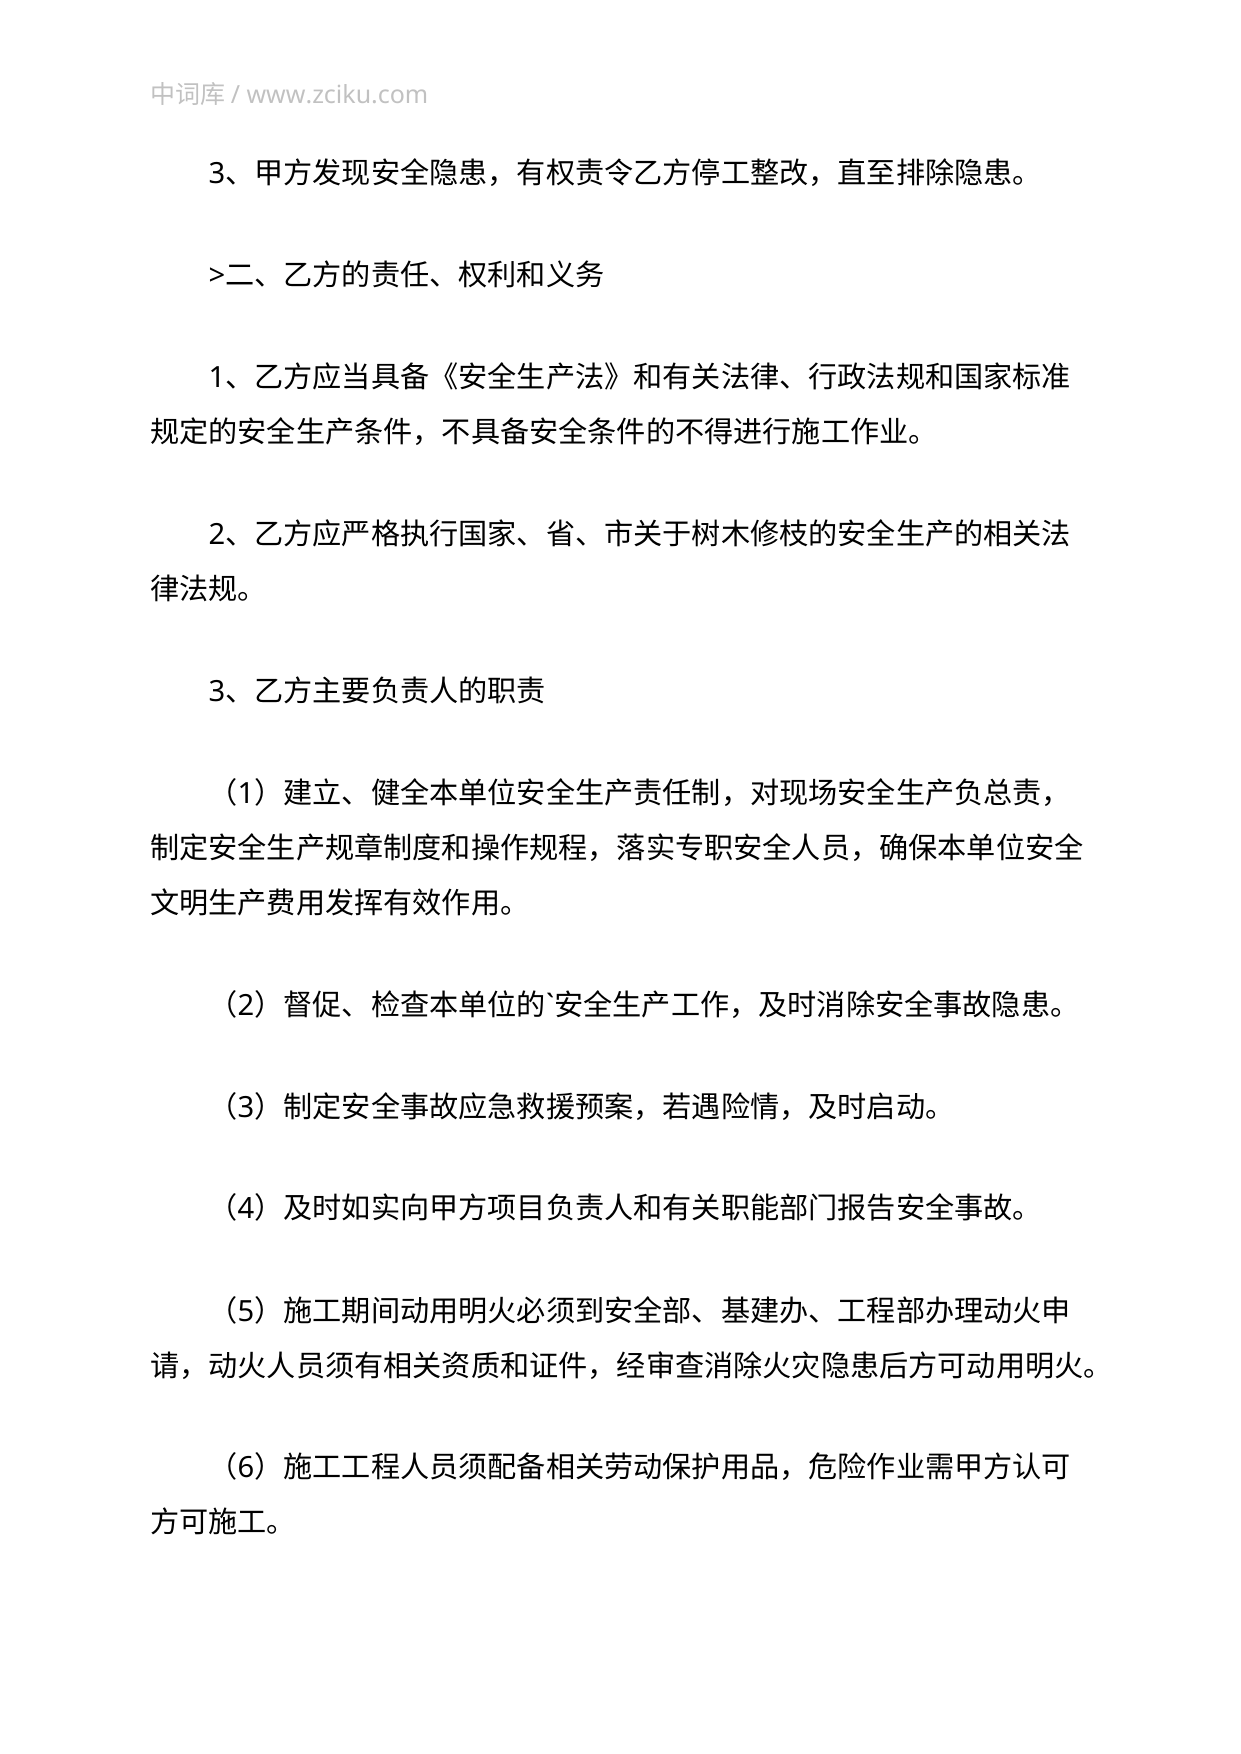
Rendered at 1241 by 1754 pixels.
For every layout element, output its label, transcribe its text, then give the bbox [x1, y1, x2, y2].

text （1）建立、健全本单位安全生产责任制，对现场安全生产负总责，制定安全生产规章制度和操作规程，落实专职安全人员，确保本单位安全文明生产费用发挥有效作用。 [150, 769, 1090, 922]
text 3、乙方主要负责人的职责 [150, 667, 1090, 710]
text 1、乙方应当具备《安全生产法》和有关法律、行政法规和国家标准规定的安全生产条件，不具备安全条件的不得进行施工作业。 [150, 354, 1090, 451]
text （6）施工工程人员须配备相关劳动保护用品，危险作业需甲方认可方可施工。 [150, 1444, 1090, 1541]
text （5）施工期间动用明火必须到安全部、基建办、工程部办理动火申请，动火人员须有相关资质和证件，经审查消除火灾隐患后方可动用明火。 [150, 1287, 1090, 1384]
text 3、甲方发现安全隐患，有权责令乙方停工整改，直至排除隐患。 [150, 150, 1090, 192]
text （3）制定安全事故应急救援预案，若遇险情，及时启动。 [150, 1083, 1090, 1126]
text （2）督促、检查本单位的`安全生产工作，及时消除安全事故隐患。 [150, 981, 1090, 1023]
text （4）及时如实向甲方项目负责人和有关职能部门报告安全事故。 [150, 1185, 1090, 1227]
text 2、乙方应严格执行国家、省、市关于树木修枝的安全生产的相关法律法规。 [150, 511, 1090, 608]
text >二、乙方的责任、权利和义务 [150, 252, 1090, 294]
